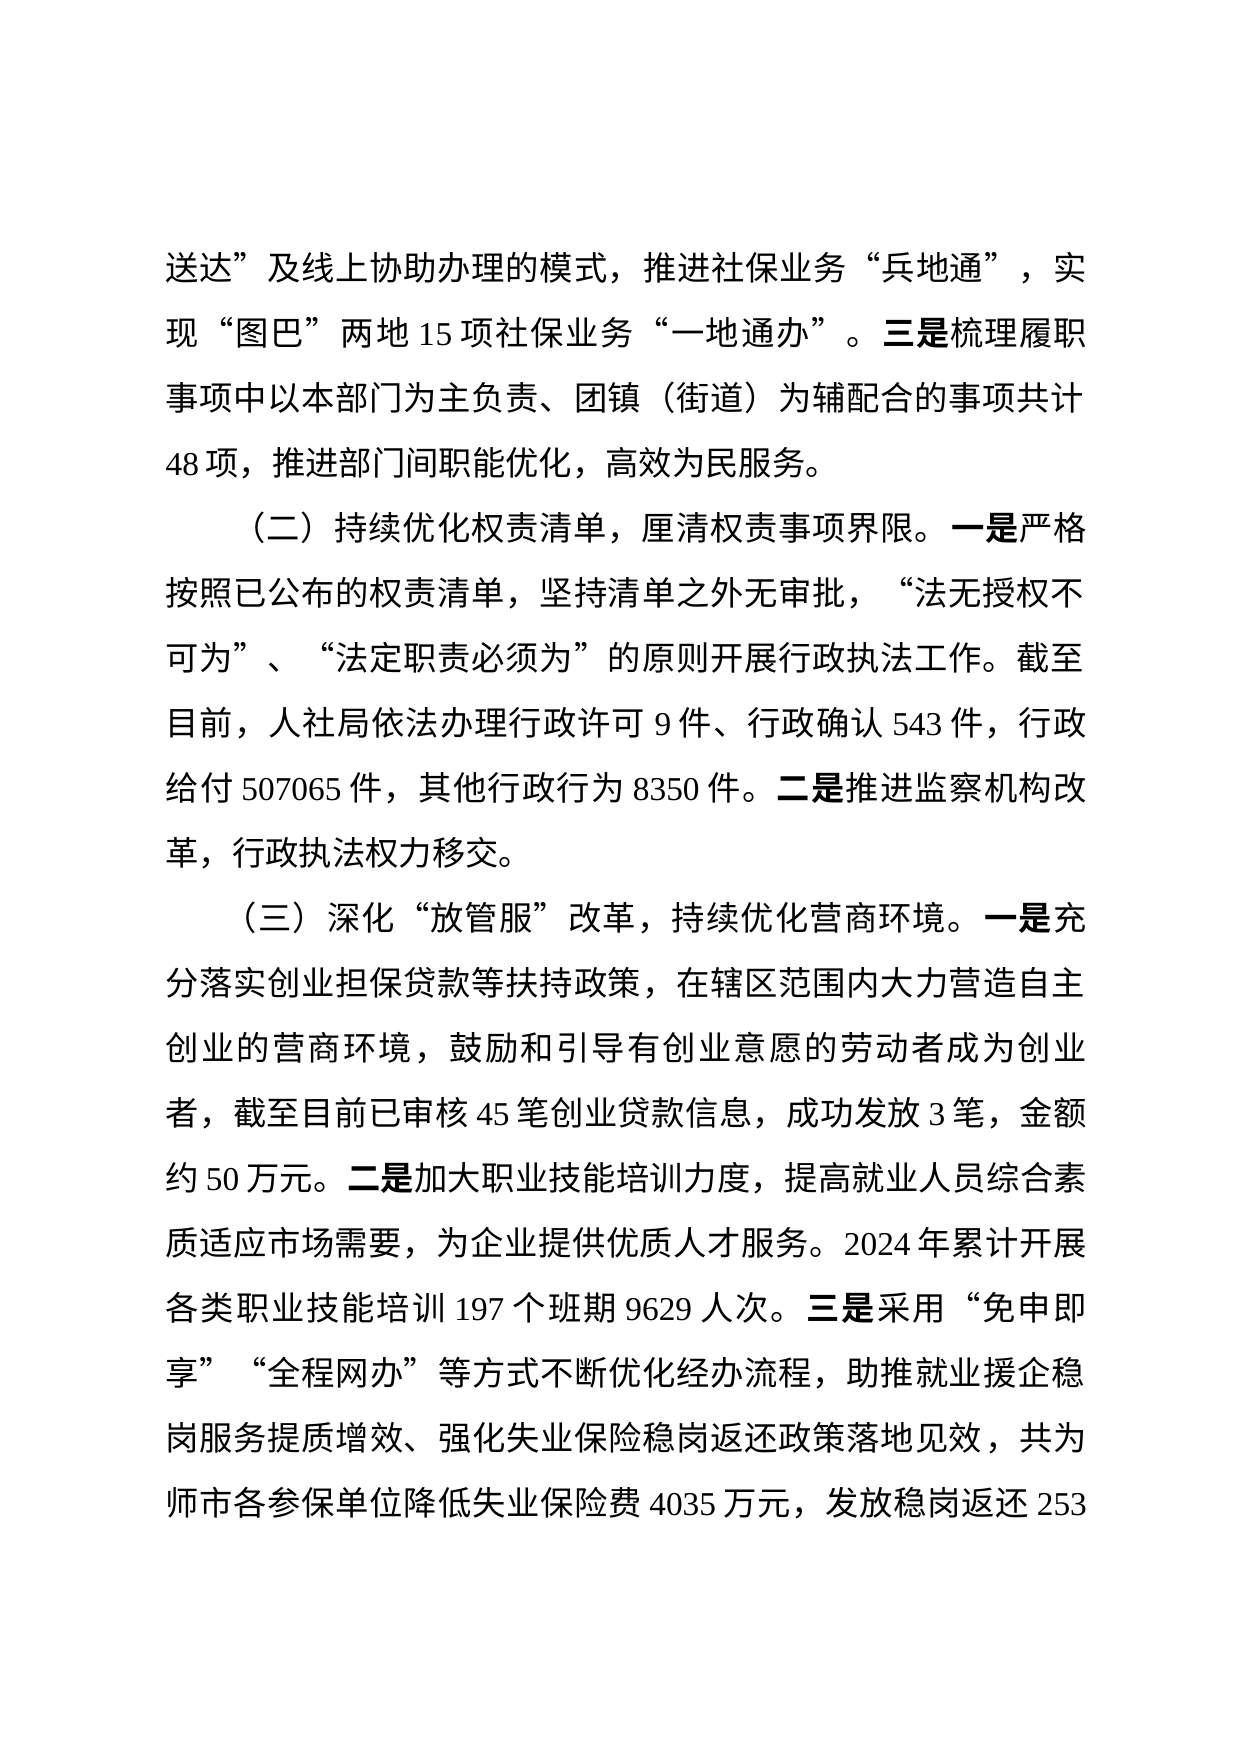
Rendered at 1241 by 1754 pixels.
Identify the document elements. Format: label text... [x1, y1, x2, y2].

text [165, 233, 1087, 493]
text （二）持续优化权责清单，厘清权责事项界限。一是严格按照已公布的权责清单，坚持清单之外无审批，“法无授权不可为”、“法定职责必须为”的原则开展行政执法工作。截至目前，人社局依法办理行政许可9件、行政确认543件，行政给付507065件，其他行政行为8350件。二是推进监察机构改革，行政执法权力移交。 [165, 493, 1087, 883]
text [165, 883, 1087, 1533]
